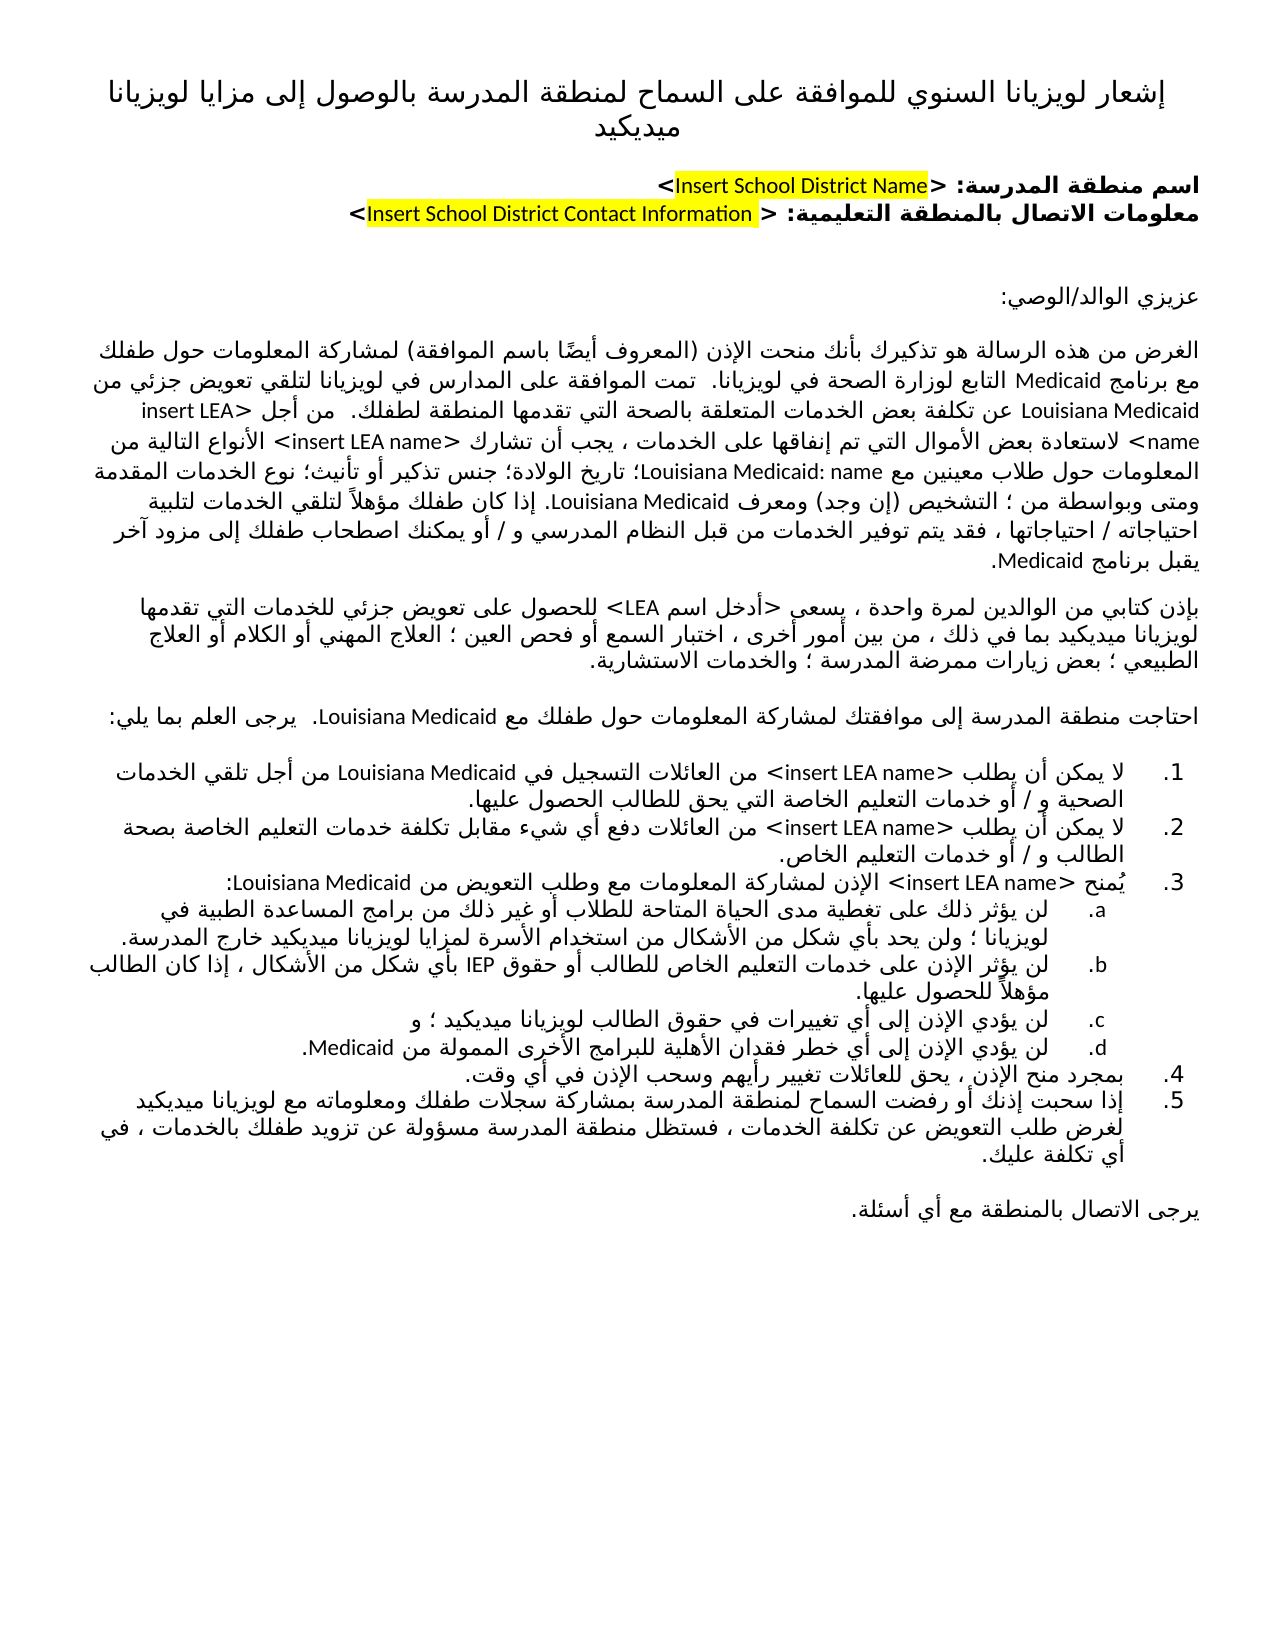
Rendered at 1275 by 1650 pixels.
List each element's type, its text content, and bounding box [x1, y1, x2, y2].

list لن يؤدي الإذن إلى أي خطر فقدان الأهلية للبرامج الأخرى الممولة من Medicaid. [75, 1033, 1087, 1061]
text اسم منطقة المدرسة: <Insert School District Name> [75, 171, 675, 199]
text معلومات الاتصال بالمنطقة التعليمية: < Insert School District Contact Information> [759, 199, 1200, 227]
text احتاجت منطقة المدرسة إلى موافقتك لمشاركة المعلومات حول طفلك مع Louisiana Medicaid. يرجى العلم بما يلي: [75, 702, 1200, 730]
list إذا سحبت إذنك أو رفضت السماح لمنطقة المدرسة بمشاركة سجلات طفلك ومعلوماته مع لويزيانا ميديكيد لغرض طلب التعويض عن تكلفة الخدمات ، فستظل منطقة المدرسة مسؤولة عن تزويد طفلك بالخدمات ، في أي تكلفة عليك. [75, 1088, 1162, 1168]
list لا يمكن أن يطلب <insert LEA name> من العائلات التسجيل في Louisiana Medicaid من أجل تلقي الخدمات الصحية و / أو خدمات التعليم الخاصة التي يحق للطالب الحصول عليها. [75, 758, 1162, 813]
list يُمنح <insert LEA name> الإذن لمشاركة المعلومات مع وطلب التعويض من Louisiana Medicaid: [75, 868, 1162, 896]
text الغرض من هذه الرسالة هو تذكيرك بأنك منحت الإذن (المعروف أيضًا باسم الموافقة) لمشاركة المعلومات حول طفلك مع برنامج Medicaid التابع لوزارة الصحة في لويزيانا. تمت الموافقة على المدارس في لويزيانا لتلقي تعويض جزئي من Louisiana Medicaid عن تكلفة بعض الخدمات المتعلقة بالصحة التي تقدمها المنطقة لطفلك. من أجل <insert LEA name> لاستعادة بعض الأموال التي تم إنفاقها على الخدمات ، يجب أن تشارك <insert LEA name> الأنواع التالية من المعلومات حول طلاب معينين مع Louisiana Medicaid: name؛ تاريخ الولادة؛ جنس تذكير أو تأنيث؛ نوع الخدمات المقدمة ومتى وبواسطة من ؛ التشخيص (إن وجد) ومعرف Louisiana Medicaid. إذا كان طفلك مؤهلاً لتلقي الخدمات لتلبية احتياجاته / احتياجاتها ، فقد يتم توفير الخدمات من قبل النظام المدرسي و / أو يمكنك اصطحاب طفلك إلى مزود آخر يقبل برنامج Medicaid. [75, 338, 1200, 574]
list لن يؤثر ذلك على تغطية مدى الحياة المتاحة للطلاب أو غير ذلك من برامج المساعدة الطبية في لويزيانا ؛ ولن يحد بأي شكل من الأشكال من استخدام الأسرة لمزايا لويزيانا ميديكيد خارج المدرسة. [75, 896, 1087, 950]
list بمجرد منح الإذن ، يحق للعائلات تغيير رأيهم وسحب الإذن في أي وقت. [75, 1061, 1162, 1088]
list لا يمكن أن يطلب <insert LEA name> من العائلات دفع أي شيء مقابل تكلفة خدمات التعليم الخاصة بصحة الطالب و / أو خدمات التعليم الخاص. [75, 813, 1162, 868]
list لن يؤثر الإذن على خدمات التعليم الخاص للطالب أو حقوق IEP بأي شكل من الأشكال ، إذا كان الطالب مؤهلاً للحصول عليها. [75, 950, 1087, 1005]
text معلومات الاتصال بالمنطقة التعليمية: < Insert School District Contact Information> [75, 199, 367, 227]
text اسم منطقة المدرسة: <Insert School District Name> [928, 171, 1200, 199]
text يرجى الاتصال بالمنطقة مع أي أسئلة. [75, 1196, 1200, 1222]
list لن يؤدي الإذن إلى أي تغييرات في حقوق الطالب لويزيانا ميديكيد ؛ و [75, 1005, 1087, 1033]
text بإذن كتابي من الوالدين لمرة واحدة ، يسعى <أدخل اسم LEA> للحصول على تعويض جزئي للخدمات التي تقدمها لويزيانا ميديكيد بما في ذلك ، من بين أمور أخرى ، اختبار السمع أو فحص العين ؛ العلاج المهني أو الكلام أو العلاج الطبيعي ؛ بعض زيارات ممرضة المدرسة ؛ والخدمات الاستشارية. [75, 593, 1200, 674]
text عزيزي الوالد/الوصي: [75, 283, 1200, 310]
